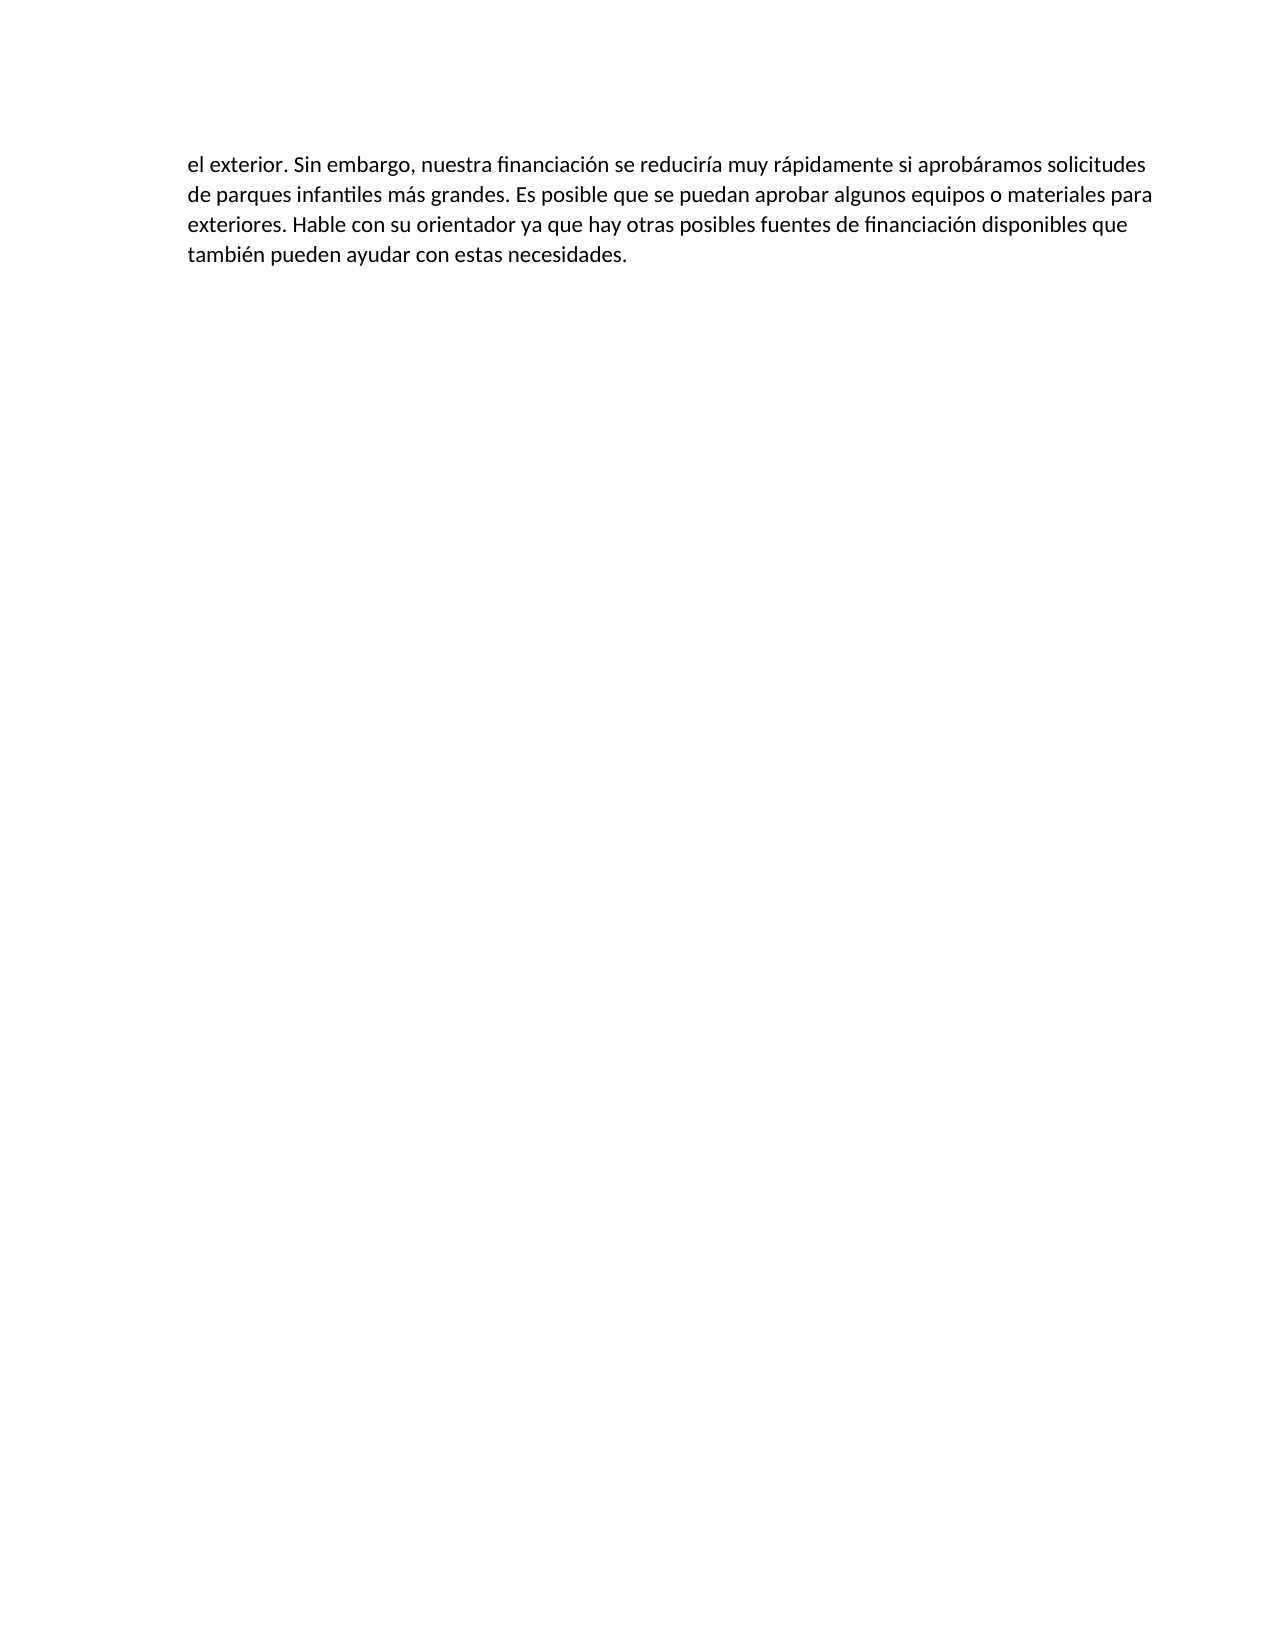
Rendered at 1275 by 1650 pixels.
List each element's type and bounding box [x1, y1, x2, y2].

list [150, 150, 1162, 269]
